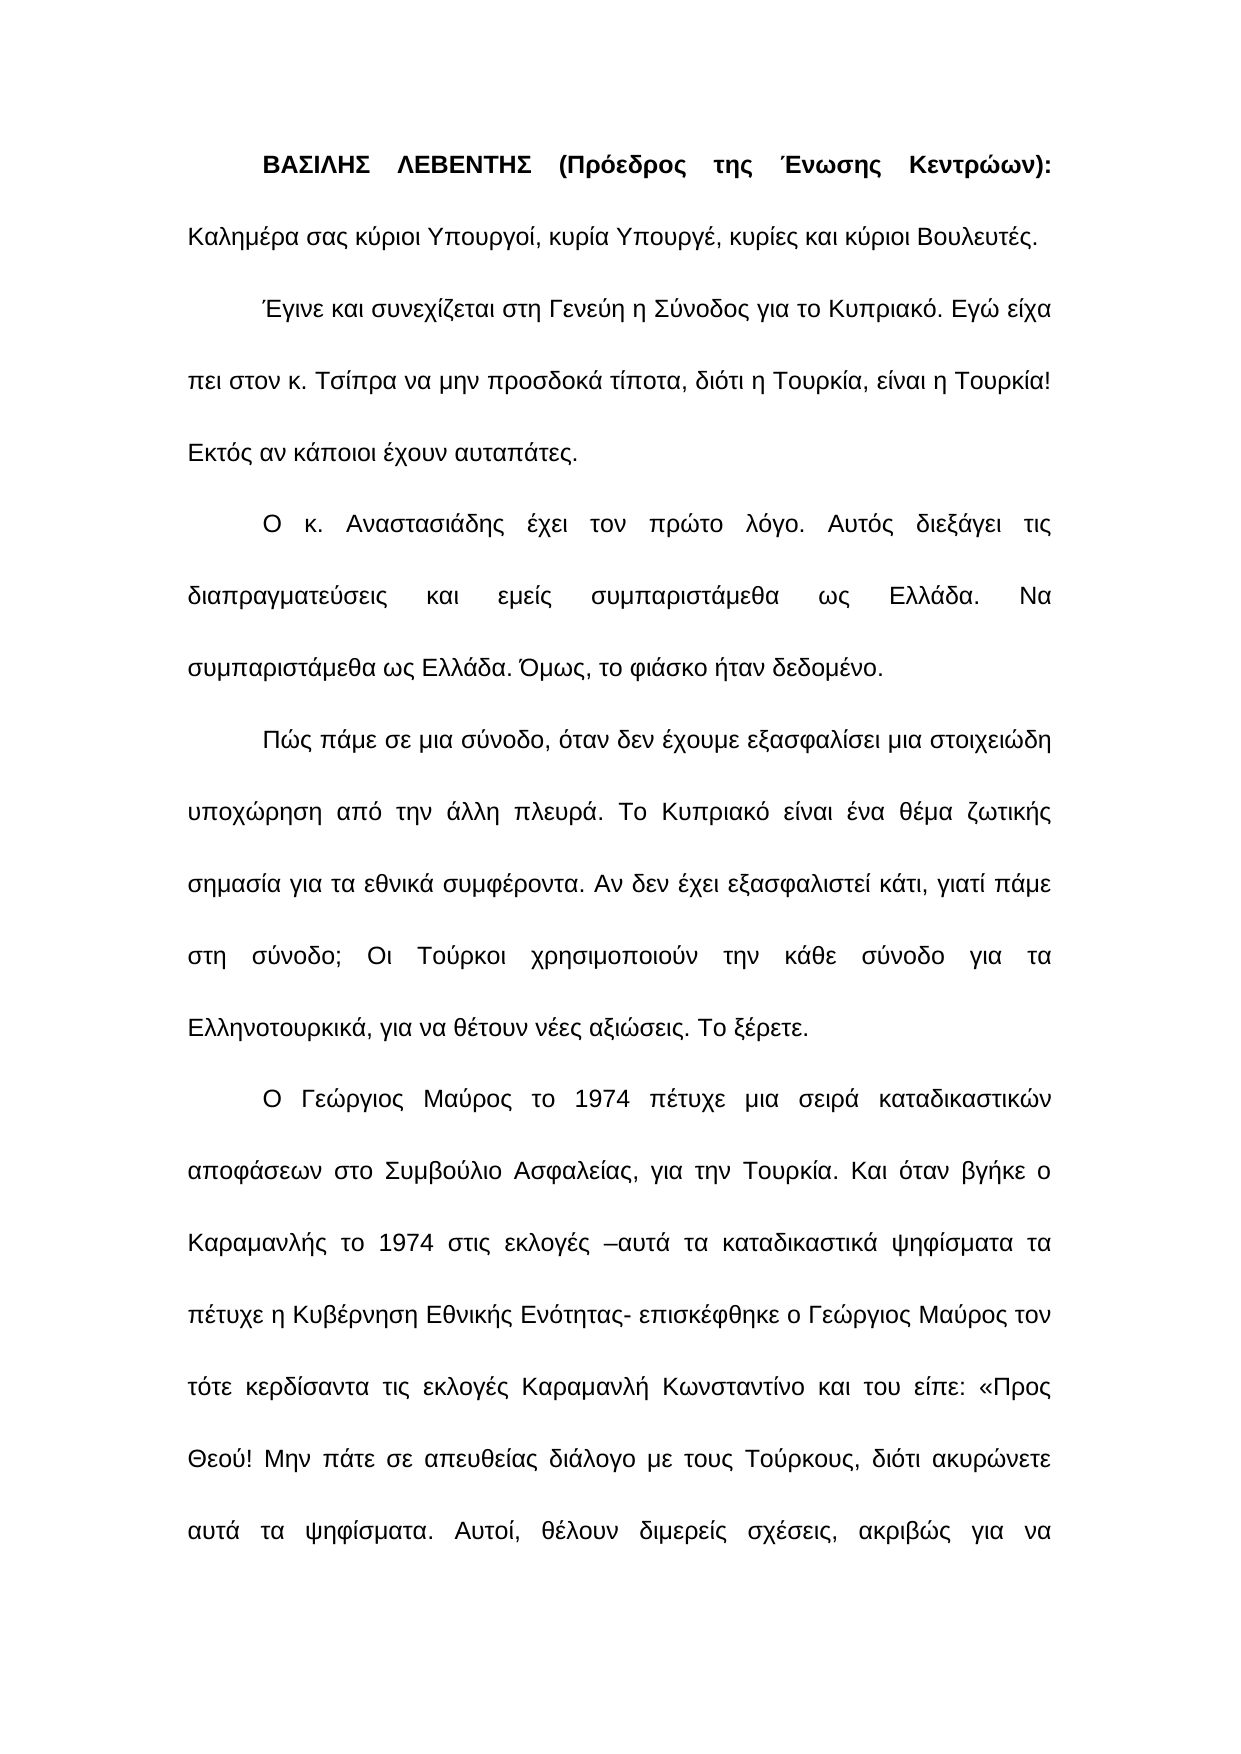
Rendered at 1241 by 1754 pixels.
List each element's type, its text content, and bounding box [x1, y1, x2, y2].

text ΒΑΣΙΛΗΣ ΛΕΒΕΝΤΗΣ (Πρόεδρος της Ένωσης Κεντρώων): Καλημέρα σας κύριοι Υπουργοί, κυρία Υπουργέ, κυρίες και κύριοι Βουλευτές. [187, 150, 1053, 251]
text Ο κ. Αναστασιάδης έχει τον πρώτο λόγο. Αυτός διεξάγει τις διαπραγματεύσεις και εμείς συμπαριστάμεθα ως Ελλάδα. Να συμπαριστάμεθα ως Ελλάδα. Όμως, το φιάσκο ήταν δεδομένο. [187, 509, 1053, 682]
text Έγινε και συνεχίζεται στη Γενεύη η Σύνοδος για το Κυπριακό. Εγώ είχα πει στον κ. Τσίπρα να μην προσδοκά τίποτα, διότι η Τουρκία, είναι η Τουρκία! Εκτός αν κάποιοι έχουν αυταπάτες. [187, 294, 1053, 466]
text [187, 1084, 1053, 1544]
text Πώς πάμε σε μια σύνοδο, όταν δεν έχουμε εξασφαλίσει μια στοιχειώδη υποχώρηση από την άλλη πλευρά. Το Κυπριακό είναι ένα θέμα ζωτικής σημασία για τα εθνικά συμφέροντα. Αν δεν έχει εξασφαλιστεί κάτι, γιατί πάμε στη σύνοδο; Οι Τούρκοι χρησιμοποιούν την κάθε σύνοδο για τα Ελληνοτουρκικά, για να θέτουν νέες αξιώσεις. Το ξέρετε. [187, 725, 1053, 1041]
